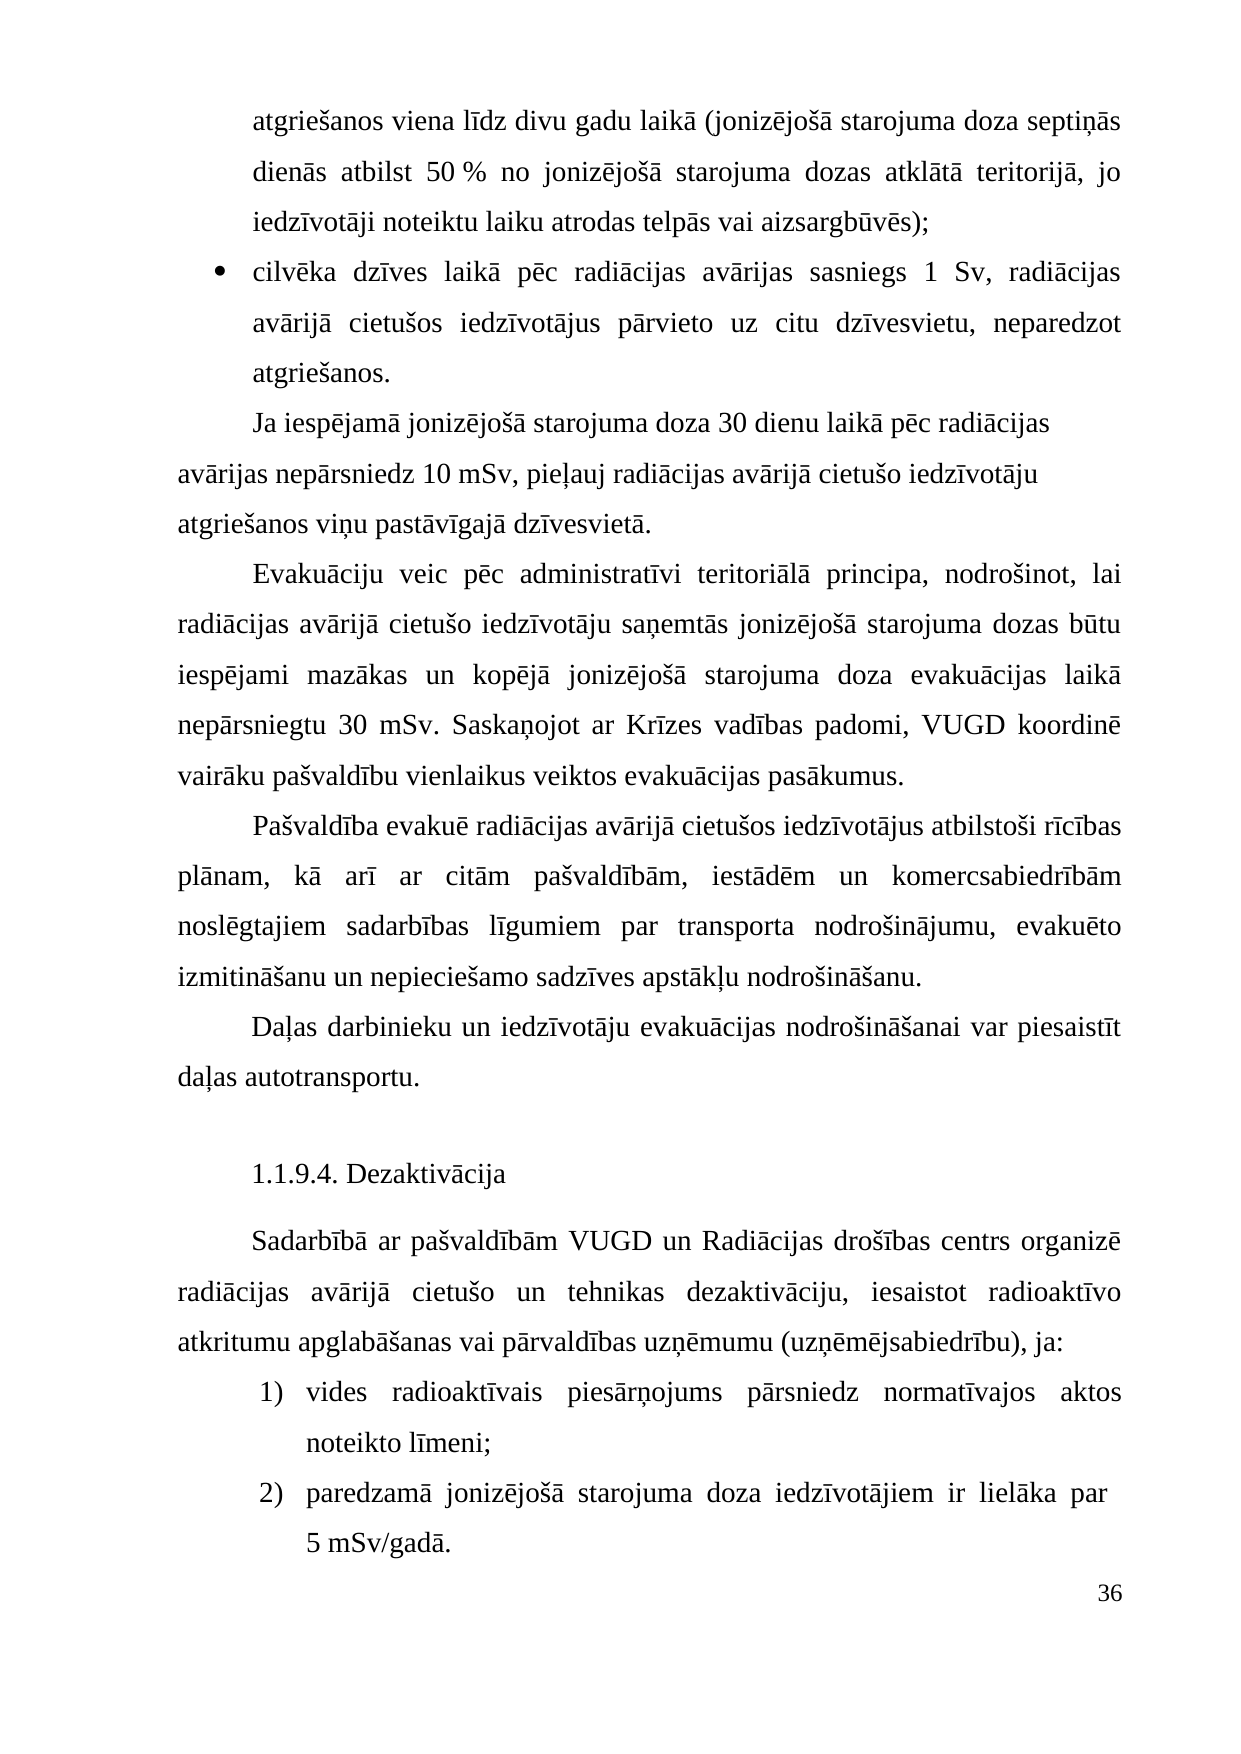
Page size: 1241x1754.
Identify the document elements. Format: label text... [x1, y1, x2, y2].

list paredzamā jonizējošā starojuma doza iedzīvotājiem ir lielāka par 5 mSv/gadā. [259, 1475, 1122, 1559]
text Pašvaldība evakuē radiācijas avārijā cietušos iedzīvotājus atbilstoši rīcības plānam, kā arī ar citām pašvaldībām, iestādēm un komercsabiedrībām noslēgtajiem sadarbības līgumiem par transporta nodrošinājumu, evakuēto izmitināšanu un nepieciešamo sadzīves apstākļu nodrošināšanu. [177, 808, 1122, 992]
text Daļas darbinieku un iedzīvotāju evakuācijas nodrošināšanai var piesaistīt daļas autotransportu. [177, 1009, 1122, 1093]
text 1.1.9.4. Dezaktivācija [177, 1156, 1122, 1190]
list cilvēka dzīves laikā pēc radiācijas avārijas sasniegs 1 Sv, radiācijas avārijā cietušos iedzīvotājus pārvieto uz citu dzīvesvietu, neparedzot atgriešanos. [215, 254, 1122, 389]
text Ja iespējamā jonizējošā starojuma doza 30 dienu laikā pēc radiācijas avārijas nepārsniedz 10 mSv, pieļauj radiācijas avārijā cietušo iedzīvotāju atgriešanos viņu pastāvīgajā dzīvesvietā. [177, 405, 1122, 539]
text Evakuāciju veic pēc administratīvi teritoriālā principa, nodrošinot, lai radiācijas avārijā cietušo iedzīvotāju saņemtās jonizējošā starojuma dozas būtu iespējami mazākas un kopējā jonizējošā starojuma doza evakuācijas laikā nepārsniegtu 30 mSv. Saskaņojot ar Krīzes vadības padomi, VUGD koordinē vairāku pašvaldību vienlaikus veiktos evakuācijas pasākumus. [177, 556, 1122, 791]
text Sadarbībā ar pašvaldībām VUGD un Radiācijas drošības centrs organizē radiācijas avārijā cietušo un tehnikas dezaktivāciju, iesaistot radioaktīvo atkritumu apglabāšanas vai pārvaldības uzņēmumu (uzņēmējsabiedrību), ja: [177, 1223, 1122, 1358]
list vides radioaktīvais piesārņojums pārsniedz normatīvajos aktos noteikto līmeni; [259, 1374, 1122, 1458]
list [215, 103, 1122, 238]
